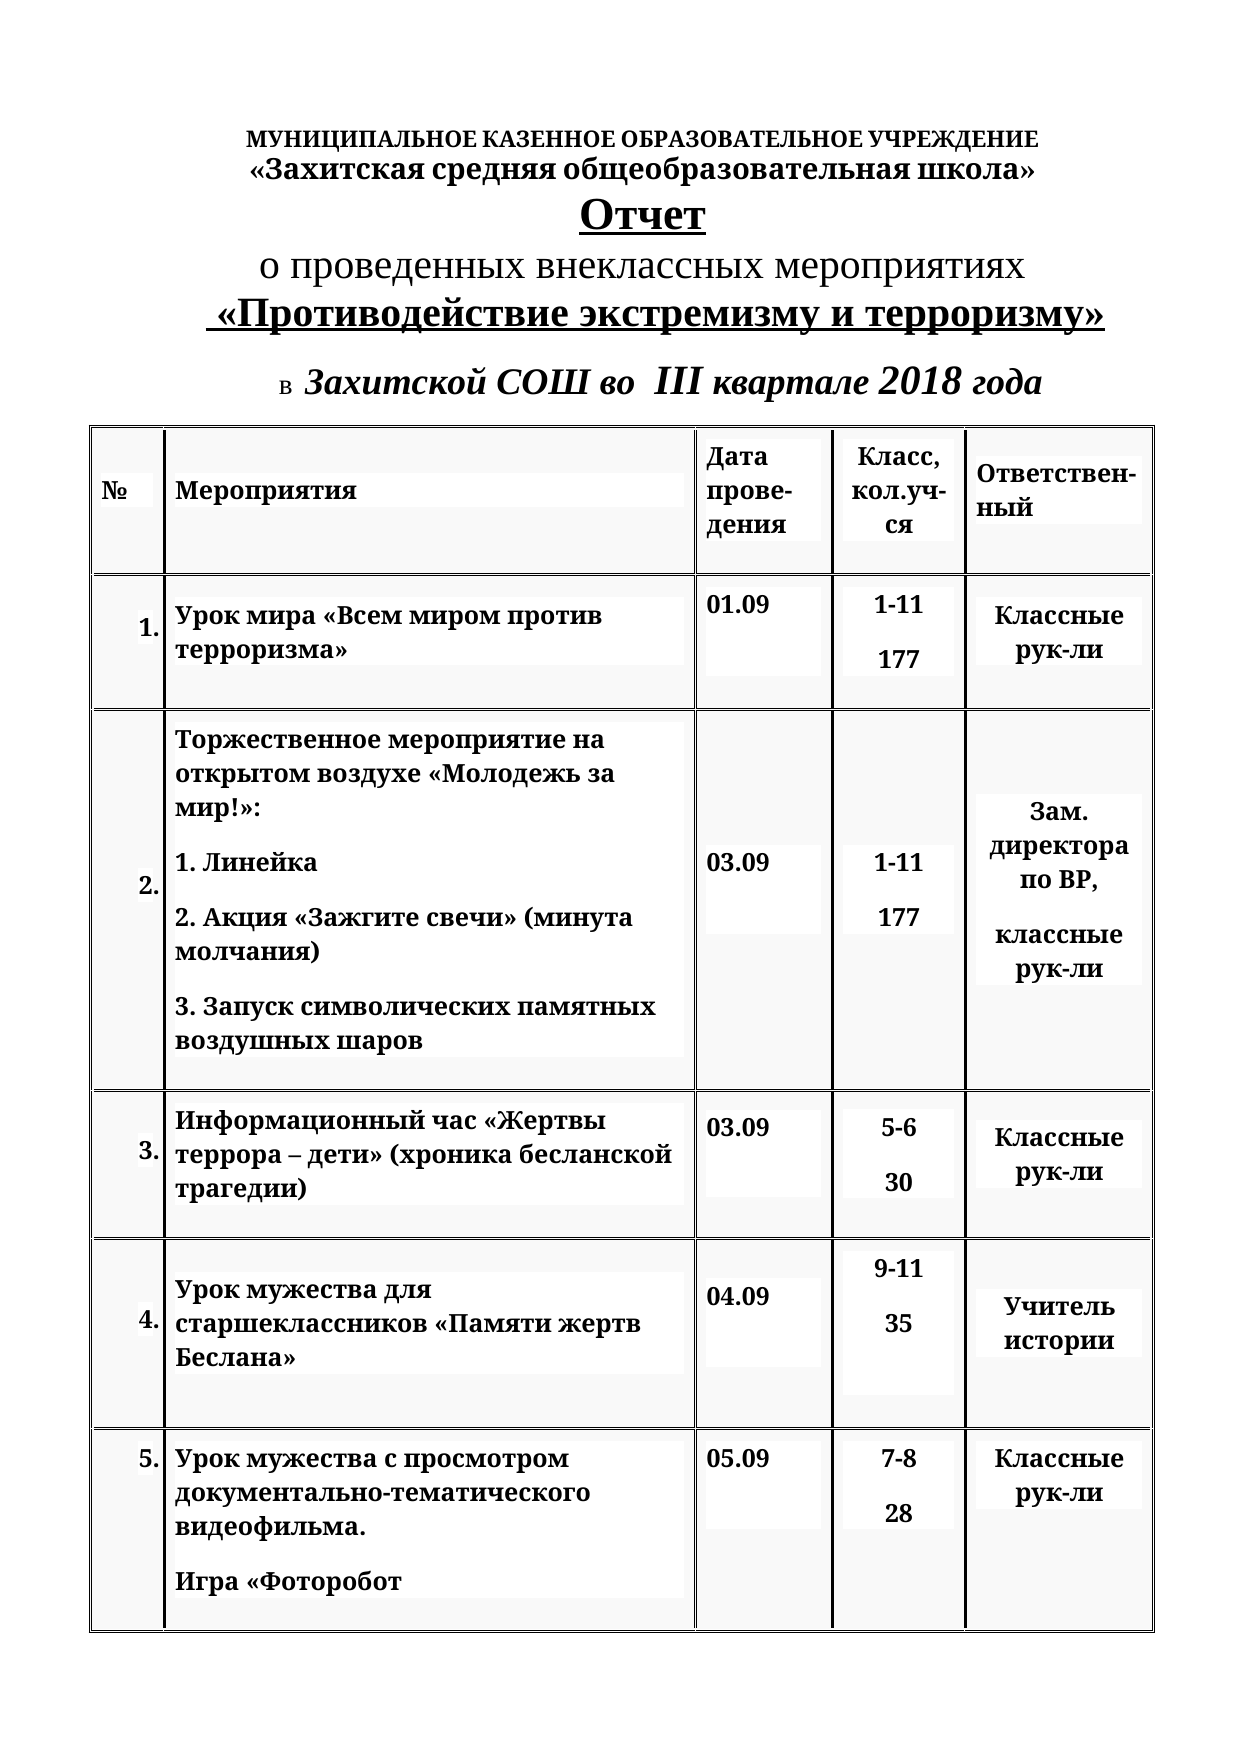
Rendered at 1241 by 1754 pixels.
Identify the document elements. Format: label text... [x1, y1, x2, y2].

table_header Ответствен-ный [965, 428, 1152, 573]
table_cell 1-11 177 [834, 711, 964, 1088]
table_header Класс, кол.уч-ся [832, 426, 965, 573]
table_cell [90, 573, 164, 708]
table_cell 5-6 30 [834, 1092, 964, 1237]
table_cell [90, 1237, 164, 1426]
text «Противодействие экстремизму и терроризму» [118, 287, 1167, 335]
table_cell Зам. директора по ВР, классные рук-ли [965, 708, 1153, 1088]
table_header Мероприятия [164, 428, 696, 573]
text «Захитская средняя общеобразовательная школа» [118, 153, 1167, 186]
table_cell 01.09 [697, 576, 831, 708]
table_cell 04.09 [697, 1240, 831, 1426]
table_cell Информационный час «Жертвы террора – дети» (хроника бесланской трагедии) [166, 1092, 694, 1237]
table_cell Урок мира «Всем миром против терроризма» [166, 576, 694, 708]
text в Захитской СОШ во III квартале 2018 года [118, 356, 1167, 404]
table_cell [164, 1430, 696, 1629]
table_cell 7-8 28 [832, 1430, 965, 1629]
table_cell [90, 708, 164, 1088]
table_cell Классные рук-ли [965, 1426, 1152, 1629]
table_cell Классные рук-ли [965, 573, 1153, 708]
table_cell Классные рук-ли [967, 1089, 1152, 1237]
table_cell 05.09 [696, 1430, 832, 1629]
text о проведенных внеклассных мероприятиях [118, 239, 1167, 287]
table_cell 9-11 35 [834, 1240, 964, 1426]
table_header № [92, 426, 164, 573]
table_cell 03.09 [697, 1092, 831, 1237]
text МУНИЦИПАЛЬНОЕ КАЗЕННОЕ ОБРАЗОВАТЕЛЬНОЕ УЧРЕЖДЕНИЕ [118, 127, 1167, 153]
table_cell [92, 1426, 164, 1629]
table_cell 1-11 177 [834, 576, 964, 708]
table_cell Урок мужества для старшеклассников «Памяти жертв Беслана» [166, 1240, 694, 1426]
table_cell Учитель истории [965, 1237, 1153, 1426]
table_cell [92, 1089, 163, 1237]
table_cell 03.09 [697, 711, 831, 1088]
table_header Дата прове-дения [696, 428, 832, 573]
text Отчет [118, 186, 1167, 239]
table_cell Торжественное мероприятие на открытом воздухе «Молодежь за мир!»: 1. Линейка 2. Акция «Зажгите свечи» (минута молчания) 3. Запуск символических памятных воздушных шаров [166, 711, 694, 1088]
